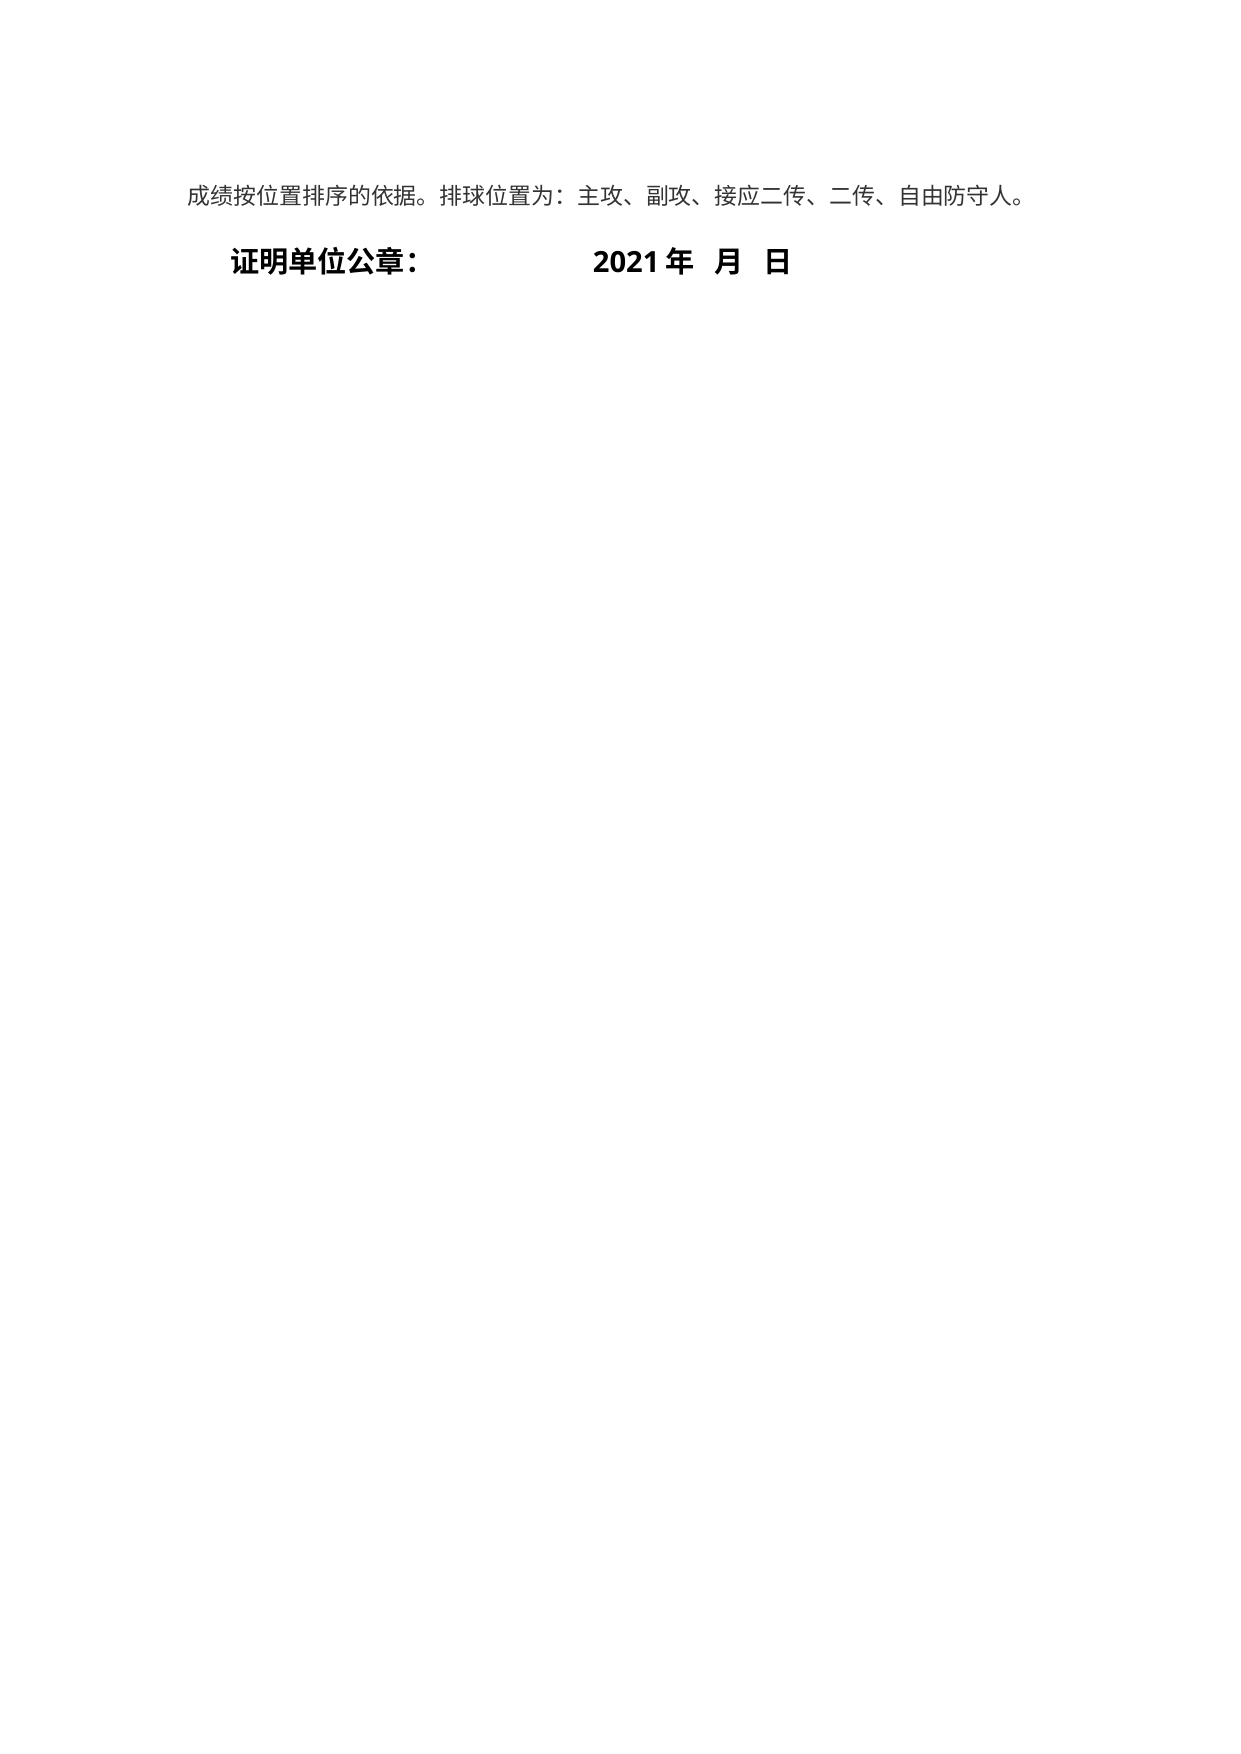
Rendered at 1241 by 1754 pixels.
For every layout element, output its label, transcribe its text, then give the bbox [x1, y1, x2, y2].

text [187, 162, 1053, 227]
text 证明单位公章： 2021年 月 日 [187, 227, 1031, 292]
